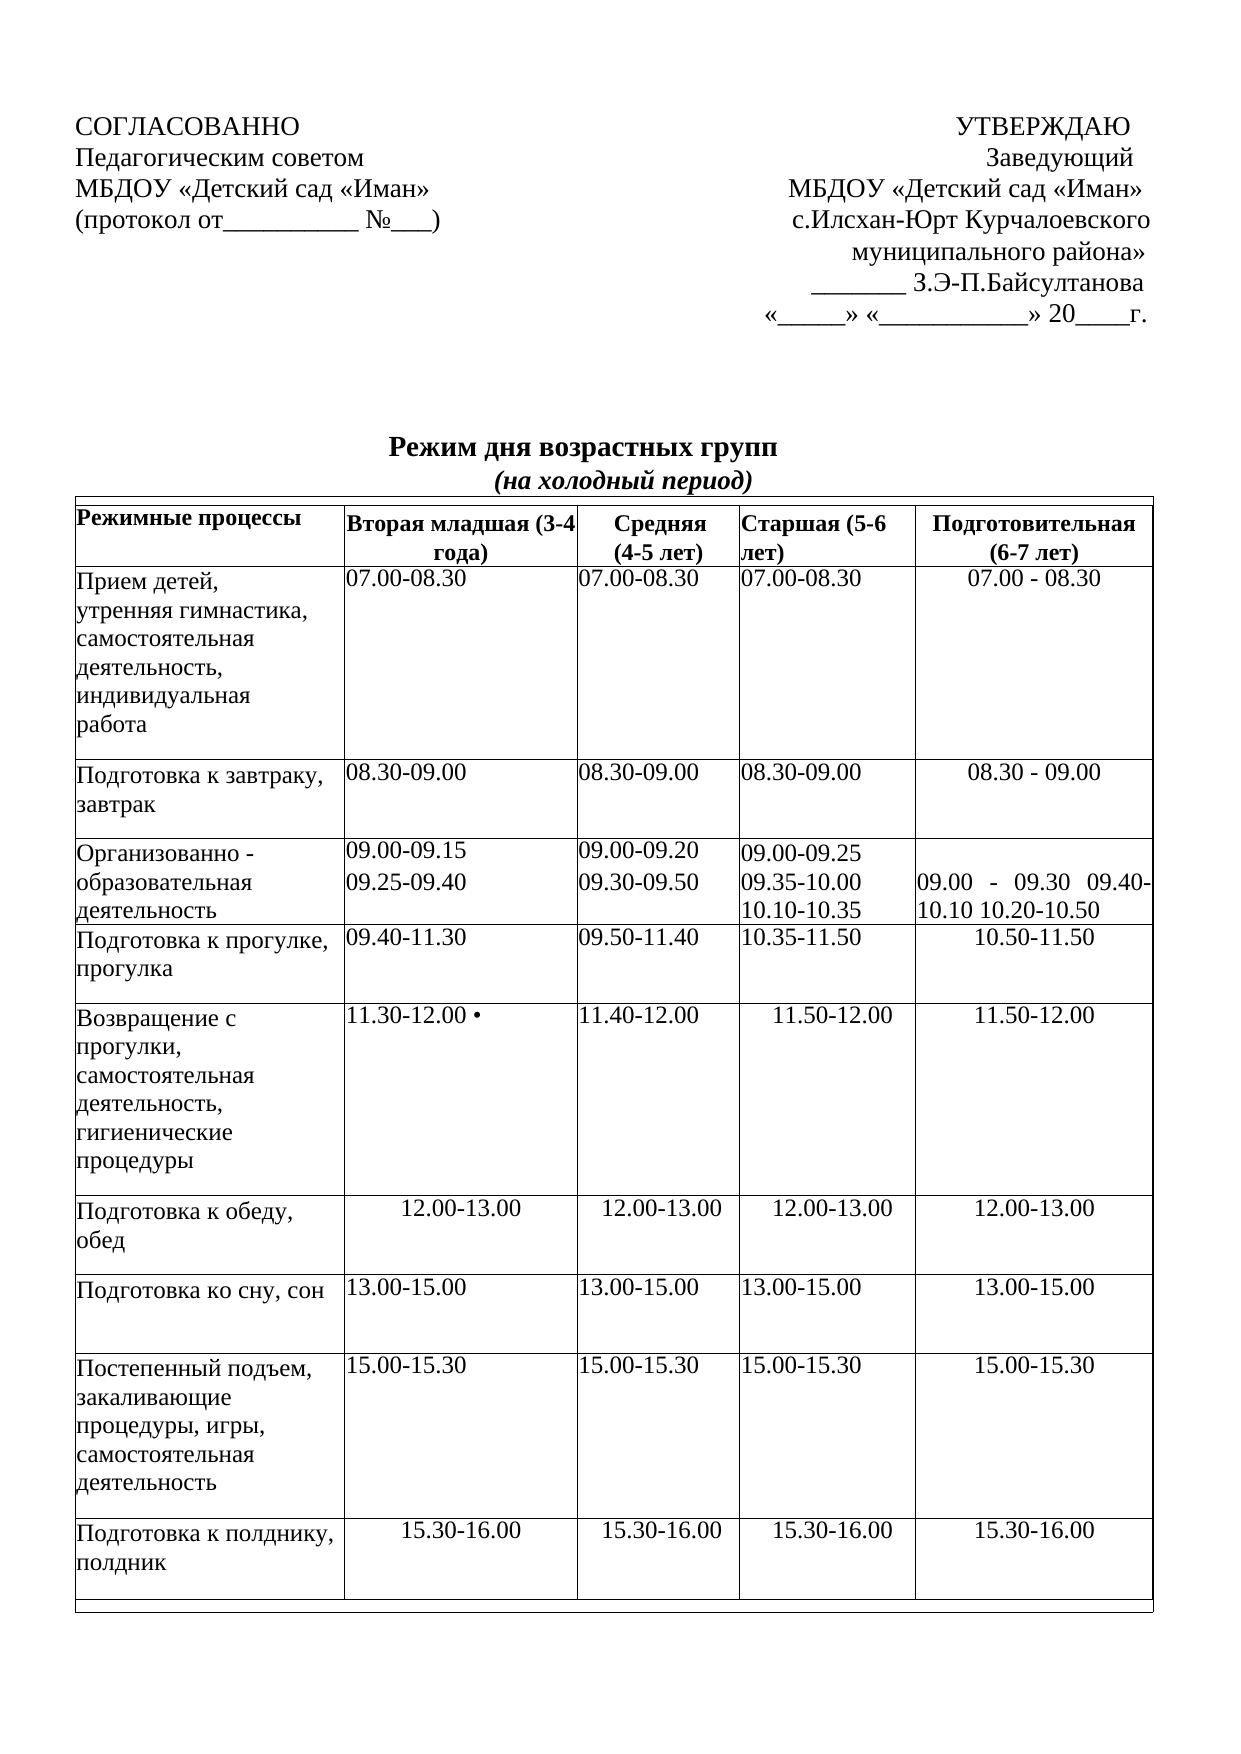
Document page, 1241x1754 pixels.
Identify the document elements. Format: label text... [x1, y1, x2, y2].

table_cell 10.35-11.50 [740, 925, 915, 1002]
table_cell Постепенный подъем, закаливающие процедуры, игры, самостоятельная деятельность [76, 1354, 344, 1517]
table_cell Подготовка ко сну, сон [76, 1275, 344, 1352]
table_cell Подготовка к обеду, обед [76, 1196, 344, 1274]
text МБДОУ «Детский сад «Иман» МБДОУ «Детский сад «Иман» [75, 172, 1153, 203]
table_cell Подготовка к прогулке, прогулка [76, 925, 344, 1002]
table_cell 15.30-16.00 [916, 1519, 1152, 1599]
table_cell 09.00-09.25 09.35-10.00 10.10-10.35 [740, 839, 915, 924]
table_cell 07.00-08.30 [345, 567, 577, 759]
table_cell 09.50-11.40 [578, 925, 739, 1002]
table_cell 08.30-09.00 [740, 760, 915, 838]
table_cell Подготовка к завтраку, завтрак [76, 760, 344, 838]
table_cell 13.00-15.00 [345, 1275, 577, 1352]
table_cell 15.30-16.00 [740, 1519, 915, 1599]
table_cell 15.00-15.30 [345, 1354, 577, 1517]
table_cell 07.00-08.30 [578, 567, 739, 759]
table_cell 11.30-12.00 • [345, 1004, 577, 1195]
table_cell 09.00 - 09.30 09.40- 10.10 10.20-10.50 [916, 839, 1152, 924]
table_cell 15.00-15.30 [916, 1354, 1152, 1517]
table_cell 13.00-15.00 [740, 1275, 915, 1352]
table_cell 12.00-13.00 [578, 1196, 739, 1274]
table_header Вторая младшая (3-4 года) [345, 506, 577, 566]
text «_____» «___________» 20____г. [75, 297, 1153, 328]
table_cell 09.40-11.30 [345, 925, 577, 1002]
table_cell 07.00 - 08.30 [916, 567, 1152, 759]
table_cell 09.00-09.15 09.25-09.40 [345, 839, 577, 924]
table_cell 13.00-15.00 [916, 1275, 1152, 1352]
table_cell 08.30-09.00 [345, 760, 577, 838]
table_cell 13.00-15.00 [578, 1275, 739, 1352]
table_cell 11.40-12.00 [578, 1004, 739, 1195]
table_header Старшая (5-6 лет) [740, 506, 915, 566]
text Режим дня возрастных групп (на холодный период) [75, 429, 1078, 496]
table_cell Организованно - образовательная деятельность [76, 839, 344, 924]
table_cell 11.50-12.00 [916, 1004, 1152, 1195]
text _______ З.Э-П.Байсултанова [75, 266, 1153, 297]
table_cell 15.00-15.30 [740, 1354, 915, 1517]
table_cell Подготовка к полднику, полдник [76, 1519, 344, 1599]
table_cell 09.00-09.20 09.30-09.50 [578, 839, 739, 924]
table_cell 15.30-16.00 [578, 1519, 739, 1599]
table_cell 12.00-13.00 [345, 1196, 577, 1274]
text СОГЛАСОВАННО УТВЕРЖДАЮ [75, 110, 1153, 141]
table_cell 15.30-16.00 [345, 1519, 577, 1599]
table_cell 11.50-12.00 [740, 1004, 915, 1195]
table_cell 08.30-09.00 [578, 760, 739, 838]
table_cell 12.00-13.00 [916, 1196, 1152, 1274]
table_cell Прием детей, утренняя гимнастика, самостоятельная деятельность, индивидуальная работа [76, 567, 344, 759]
text Педагогическим советом Заведующий [75, 141, 1153, 172]
table_header Подготовительная (6-7 лет) [916, 506, 1152, 566]
text муниципального района» [75, 234, 1153, 266]
table_cell 07.00-08.30 [740, 567, 915, 759]
table_header Режимные процессы [76, 506, 344, 566]
table_cell 15.00-15.30 [578, 1354, 739, 1517]
table_header Средняя (4-5 лет) [578, 506, 739, 566]
text (протокол от__________ №___) с.Илсхан-Юрт Курчалоевского [75, 203, 1153, 234]
table_cell Возвращение с прогулки, самостоятельная деятельность, гигиенические процедуры [76, 1004, 344, 1195]
table_cell 08.30 - 09.00 [916, 760, 1152, 838]
table_cell 12.00-13.00 [740, 1196, 915, 1274]
table_cell 10.50-11.50 [916, 925, 1152, 1002]
